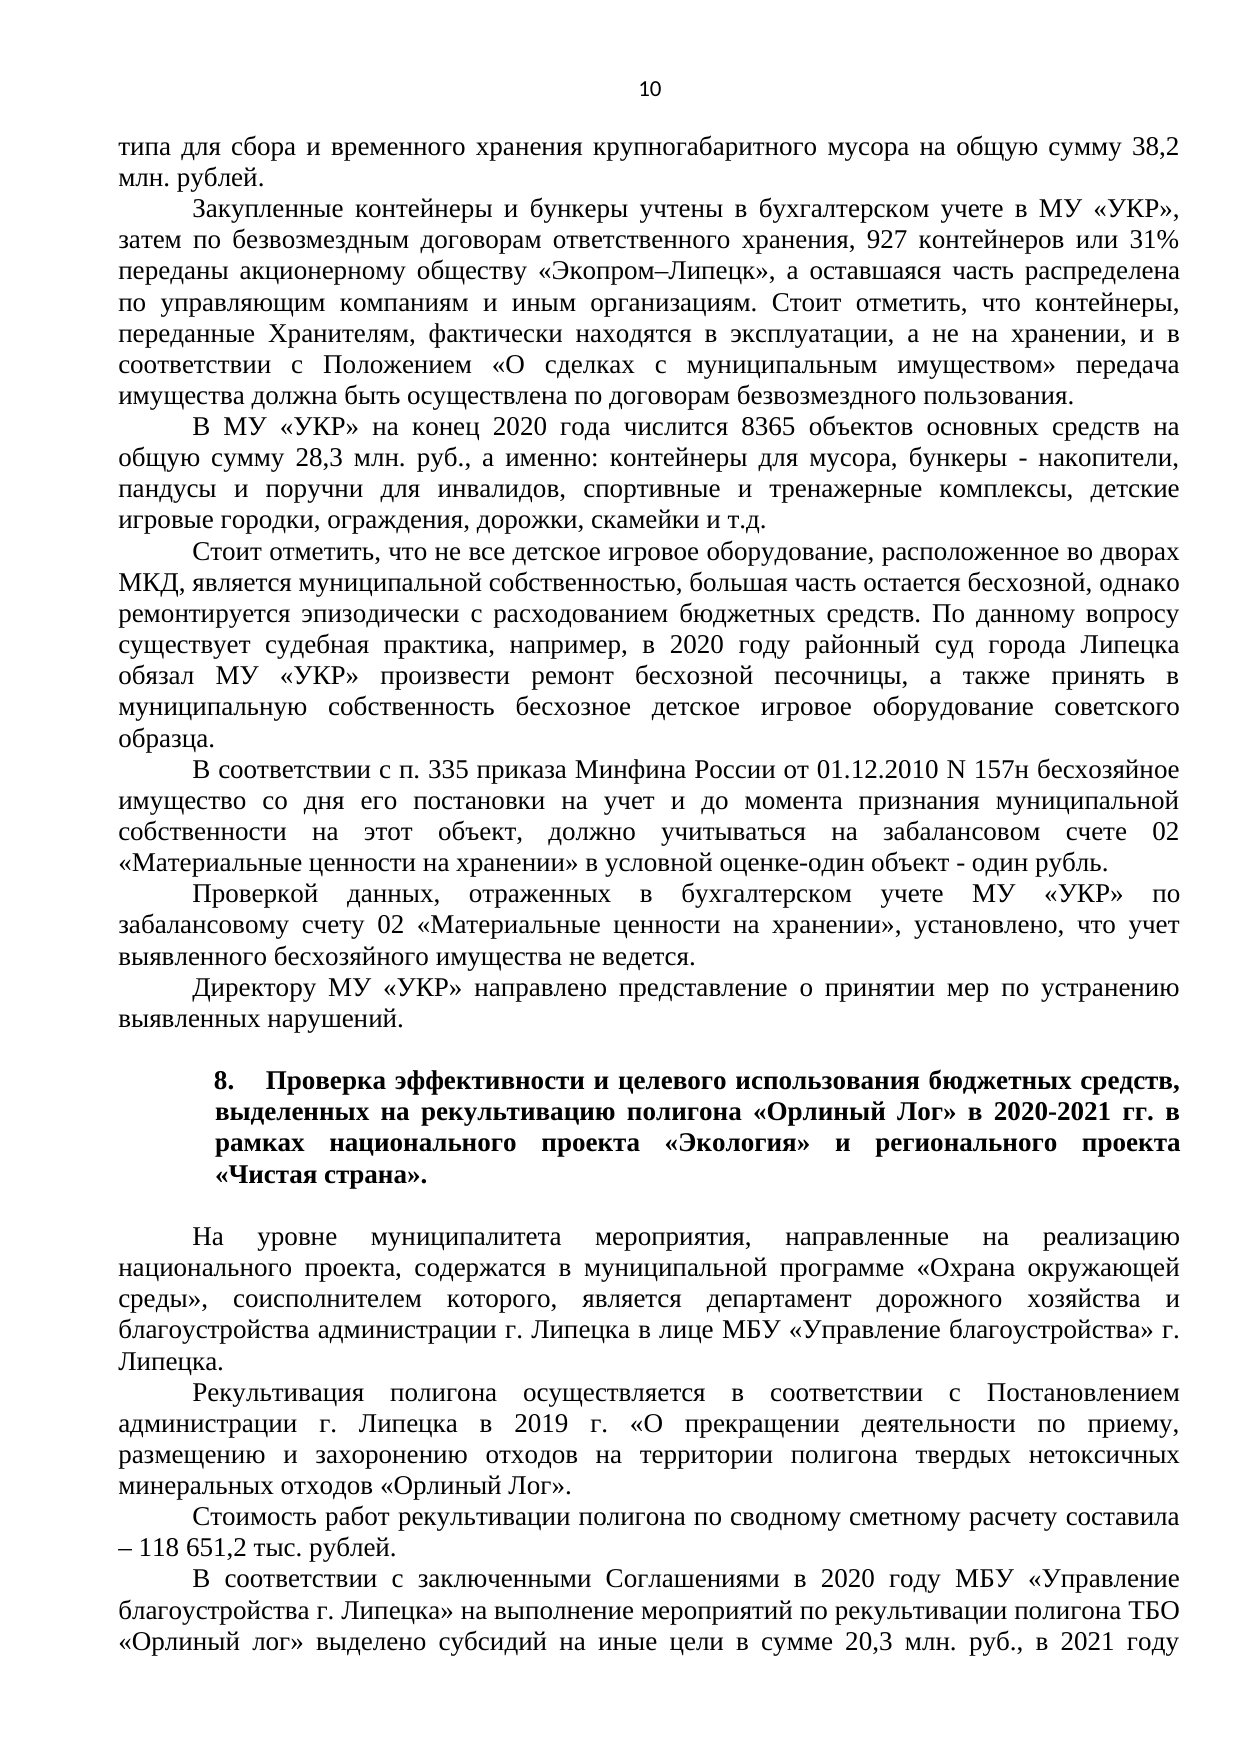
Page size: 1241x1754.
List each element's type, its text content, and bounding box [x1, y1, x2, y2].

text Стоимость работ рекультивации полигона по сводному сметному расчету составила – 118 651,2 тыс. рублей. [118, 1500, 1181, 1563]
text Рекультивация полигона осуществляется в соответствии с Постановлением администрации г. Липецка в 2019 г. «О прекращении деятельности по приему, размещению и захоронению отходов на территории полигона твердых нетоксичных минеральных отходов «Орлиный Лог». [118, 1376, 1181, 1500]
text В соответствии с п. 335 приказа Минфина России от 01.12.2010 N 157н бесхозяйное имущество со дня его постановки на учет и до момента признания муниципальной собственности на этот объект, должно учитываться на забалансовом счете 02 «Материальные ценности на хранении» в условной оценке-один объект - один рубль. [118, 753, 1181, 877]
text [118, 1563, 1181, 1656]
text В МУ «УКР» на конец 2020 года числится 8365 объектов основных средств на общую сумму 28,3 млн. руб., а именно: контейнеры для мусора, бункеры - накопители, пандусы и поручни для инвалидов, спортивные и тренажерные комплексы, детские игровые городки, ограждения, дорожки, скамейки и т.д. [118, 410, 1181, 535]
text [118, 130, 1181, 192]
text Директору МУ «УКР» направлено представление о принятии мер по устранению выявленных нарушений. [118, 971, 1181, 1033]
list Проверка эффективности и целевого использования бюджетных средств, выделенных на рекультивацию полигона «Орлиный Лог» в 2020-2021 гг. в рамках национального проекта «Экология» и регионального проекта «Чистая страна». [214, 1064, 1181, 1189]
text На уровне муниципалитета мероприятия, направленные на реализацию национального проекта, содержатся в муниципальной программе «Охрана окружающей среды», соисполнителем которого, является департамент дорожного хозяйства и благоустройства администрации г. Липецка в лице МБУ «Управление благоустройства» г. Липецка. [118, 1220, 1181, 1376]
text Закупленные контейнеры и бункеры учтены в бухгалтерском учете в МУ «УКР», затем по безвозмездным договорам ответственного хранения, 927 контейнеров или 31% переданы акционерному обществу «Экопром–Липецк», а оставшаяся часть распределена по управляющим компаниям и иным организациям. Стоит отметить, что контейнеры, переданные Хранителям, фактически находятся в эксплуатации, а не на хранении, и в соответствии с Положением «О сделках с муниципальным имуществом» передача имущества должна быть осуществлена по договорам безвозмездного пользования. [118, 192, 1181, 410]
text Проверкой данных, отраженных в бухгалтерском учете МУ «УКР» по забалансовому счету 02 «Материальные ценности на хранении», установлено, что учет выявленного бесхозяйного имущества не ведется. [118, 877, 1181, 971]
text Стоит отметить, что не все детское игровое оборудование, расположенное во дворах МКД, является муниципальной собственностью, большая часть остается бесхозной, однако ремонтируется эпизодически с расходованием бюджетных средств. По данному вопросу существует судебная практика, например, в 2020 году районный суд города Липецка обязал МУ «УКР» произвести ремонт бесхозной песочницы, а также принять в муниципальную собственность бесхозное детское игровое оборудование советского образца. [118, 535, 1181, 753]
